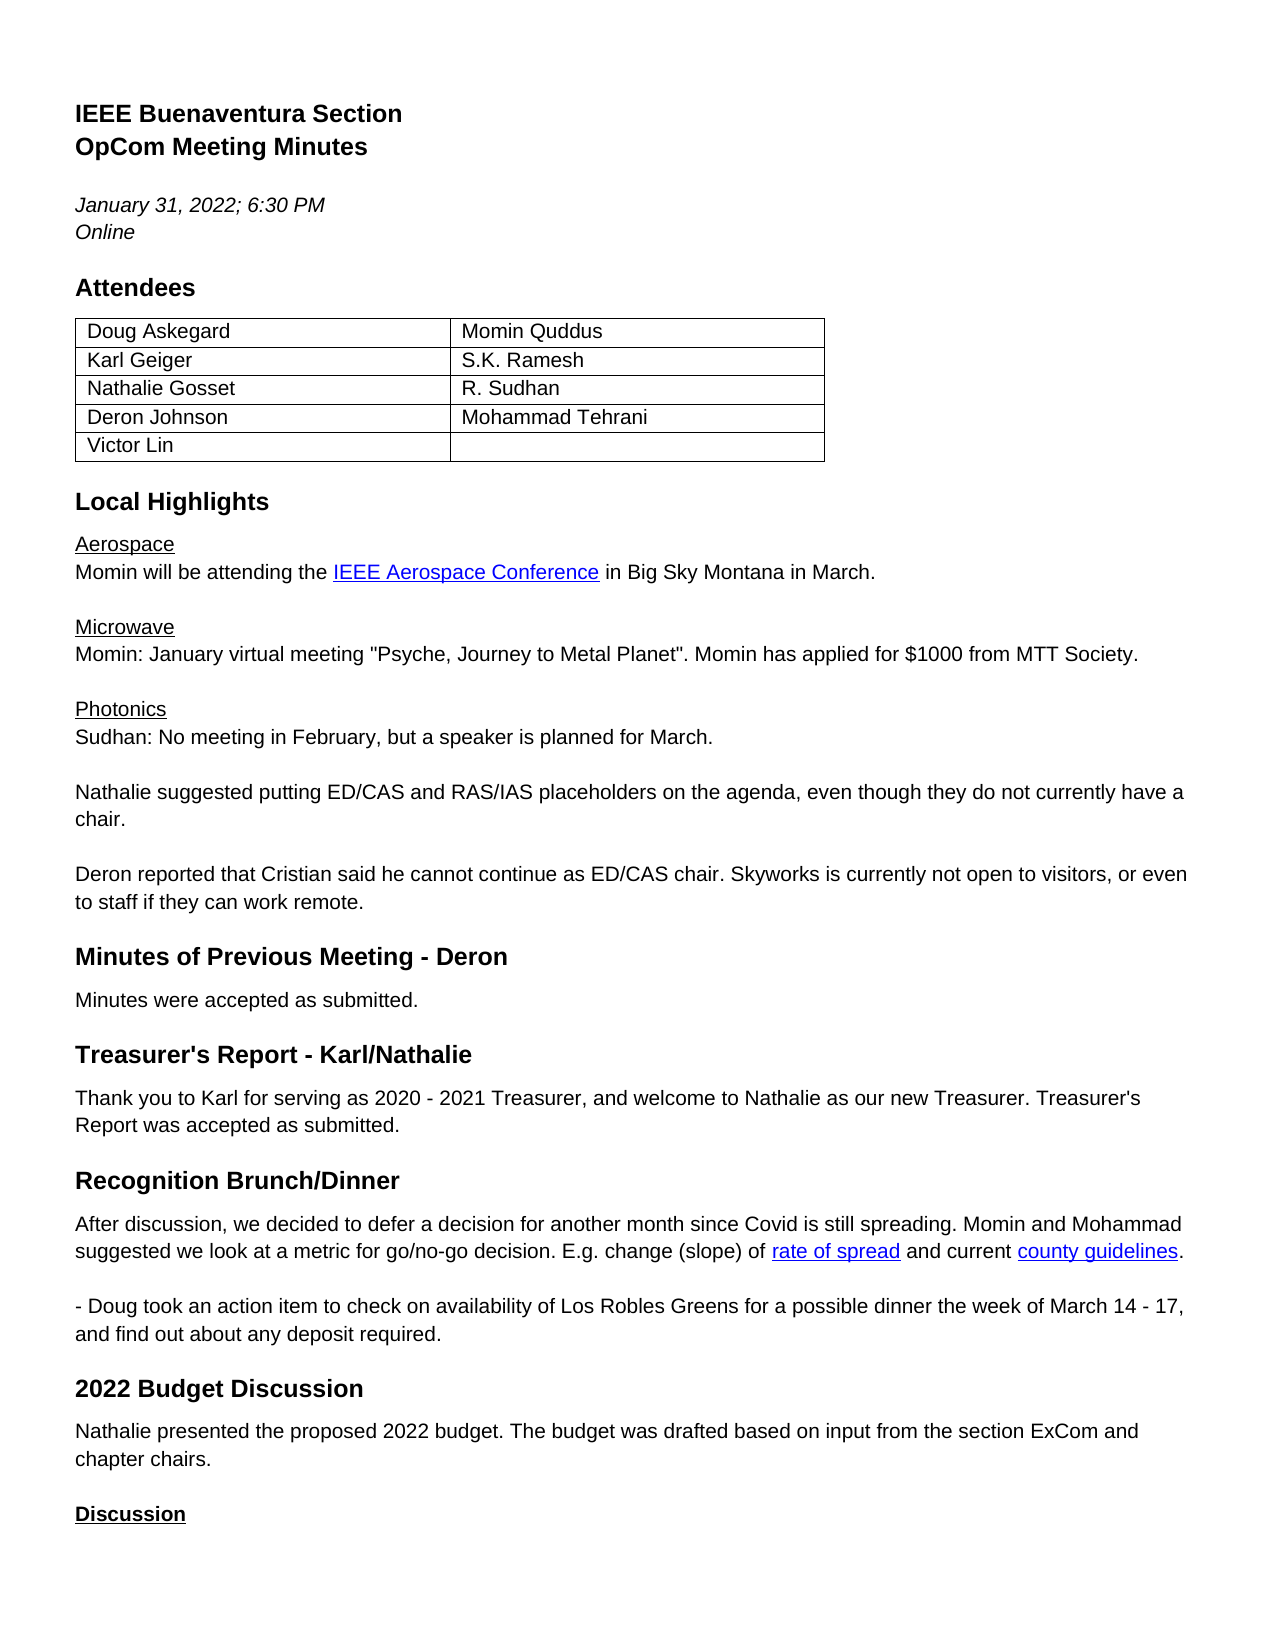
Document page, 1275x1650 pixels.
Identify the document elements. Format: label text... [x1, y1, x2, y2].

subtitle Minutes of Previous Meeting - Deron [75, 942, 1200, 971]
table_cell Karl Geiger [76, 348, 450, 375]
text Discussion [75, 1502, 1200, 1526]
text After discussion, we decided to defer a decision for another month since Covid is still spreading. Momin and Mohammad suggested we look at a metric for go/no-go decision. E.g. change (slope) of rate of spread and current county guidelines. [75, 1211, 1200, 1263]
table_cell Mohammad Tehrani [451, 405, 824, 432]
table_cell R. Sudhan [451, 376, 824, 404]
text Microwave [75, 615, 1200, 639]
table_cell Victor Lin [76, 433, 450, 461]
text Deron reported that Cristian said he cannot continue as ED/CAS chair. Skyworks is currently not open to visitors, or even to staff if they can work remote. [75, 862, 1200, 914]
text Photonics [75, 697, 1200, 721]
subtitle Recognition Brunch/Dinner [75, 1166, 1200, 1194]
table_header Doug Askegard [76, 319, 450, 347]
text Sudhan: No meeting in February, but a speaker is planned for March. [75, 725, 1200, 749]
text - Doug took an action item to check on availability of Los Robles Greens for a possible dinner the week of March 14 - 17, and find out about any deposit required. [75, 1294, 1200, 1345]
text Nathalie presented the proposed 2022 budget. The budget was drafted based on input from the section ExCom and chapter chairs. [75, 1419, 1200, 1471]
subtitle Attendees [75, 272, 1200, 301]
text Momin will be attending the IEEE Aerospace Conference in Big Sky Montana in March. [75, 560, 1200, 584]
subtitle January 31, 2022; 6:30 PM [75, 192, 1200, 216]
subtitle Treasurer's Report - Karl/Nathalie [75, 1040, 1200, 1069]
text OpCom Meeting Minutes [75, 132, 1200, 161]
table_cell Nathalie Gosset [76, 376, 450, 404]
table_header Online [75, 220, 1200, 247]
text Nathalie suggested putting ED/CAS and RAS/IAS placeholders on the agenda, even though they do not currently have a chair. [75, 780, 1200, 831]
text Momin: January virtual meeting "Psyche, Journey to Metal Planet". Momin has applied for $1000 from MTT Society. [75, 642, 1200, 666]
text Aerospace [75, 532, 1200, 556]
subtitle Local Highlights [75, 487, 1200, 516]
table_cell [451, 433, 824, 461]
text Thank you to Karl for serving as 2020 - 2021 Treasurer, and welcome to Nathalie as our new Treasurer. Treasurer's Report was accepted as submitted. [75, 1086, 1200, 1137]
text IEEE Buenaventura Section [75, 99, 1200, 128]
table_header Momin Quddus [451, 319, 824, 347]
table_cell S.K. Ramesh [451, 348, 824, 375]
subtitle 2022 Budget Discussion [75, 1374, 1200, 1403]
table_cell Deron Johnson [76, 405, 450, 432]
text Minutes were accepted as submitted. [75, 988, 1200, 1012]
